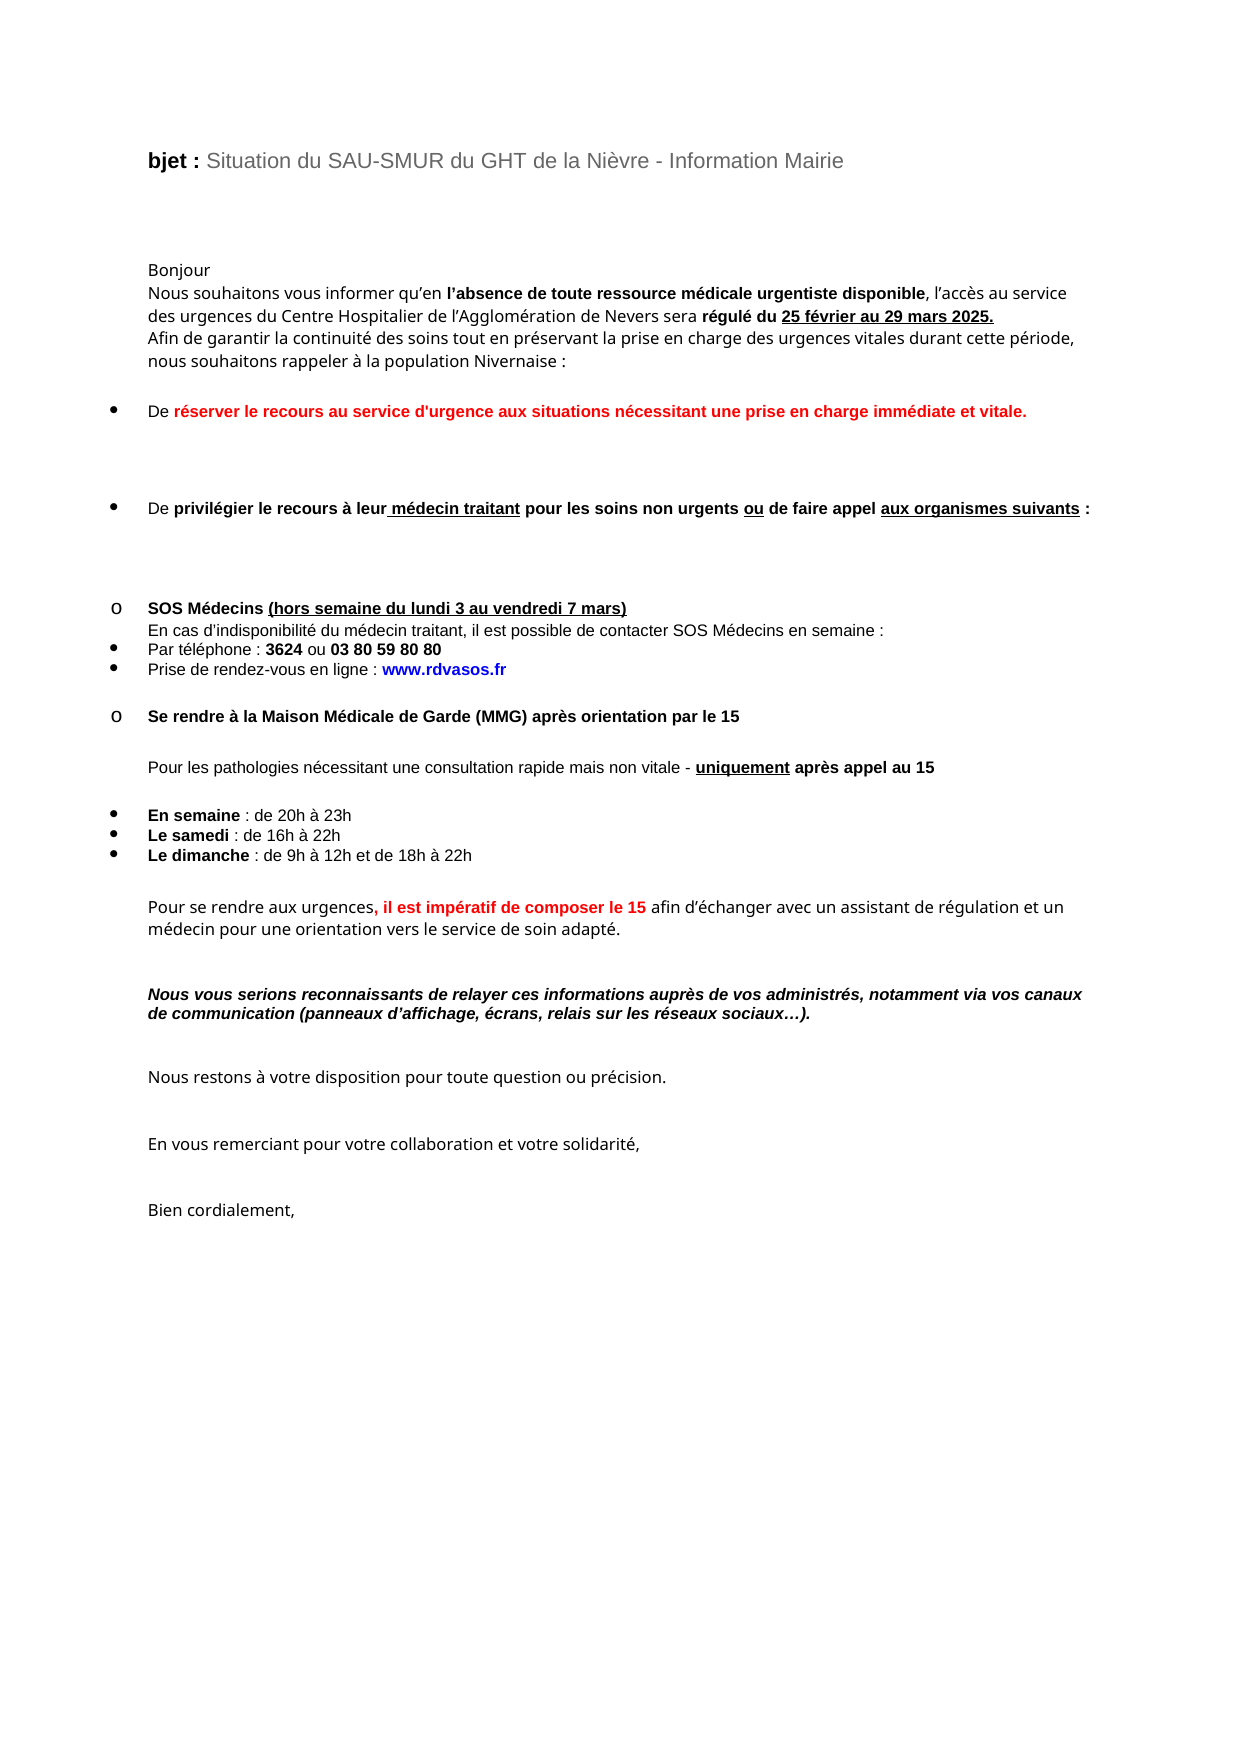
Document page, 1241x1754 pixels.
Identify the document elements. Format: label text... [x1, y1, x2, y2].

list En semaine : de 20h à 23h [110, 806, 1093, 826]
text En vous remerciant pour votre collaboration et votre solidarité, [148, 1132, 1093, 1155]
list De privilégier le recours à leur médecin traitant pour les soins non urgents ou de faire appel aux organismes suivants : [110, 499, 1093, 519]
text bjet : Situation du SAU-SMUR du GHT de la Nièvre - Information Mairie [148, 148, 1093, 173]
text Pour se rendre aux urgences, il est impératif de composer le 15 afin d’échanger avec un assistant de régulation et un médecin pour une orientation vers le service de soin adapté. [148, 895, 1093, 941]
text Afin de garantir la continuité des soins tout en préservant la prise en charge des urgences vitales durant cette période, nous souhaitons rappeler à la population Nivernaise : [148, 327, 1093, 372]
text Bien cordialement, [148, 1199, 1093, 1221]
list Prise de rendez-vous en ligne : www.rdvasos.fr [110, 659, 1093, 680]
text Pour les pathologies nécessitant une consultation rapide mais non vitale - uniquement après appel au 15 [148, 757, 1093, 777]
list Le samedi : de 16h à 22h [110, 826, 1093, 846]
text Nous restons à votre disposition pour toute question ou précision. [148, 1066, 1093, 1089]
list Se rendre à la Maison Médicale de Garde (MMG) après orientation par le 15 [110, 705, 1093, 728]
text Nous souhaitons vous informer qu’en l’absence de toute ressource médicale urgentiste disponible, l’accès au service des urgences du Centre Hospitalier de l’Agglomération de Nevers sera régulé du 25 février au 29 mars 2025. [148, 281, 1093, 327]
list Le dimanche : de 9h à 12h et de 18h à 22h [110, 846, 1093, 866]
list De réserver le recours au service d'urgence aux situations nécessitant une prise en charge immédiate et vitale. [110, 401, 1093, 422]
text Bonjour [148, 259, 1093, 281]
list SOS Médecins (hors semaine du lundi 3 au vendredi 7 mars) En cas d’indisponibilité du médecin traitant, il est possible de contacter SOS Médecins en semaine : [110, 597, 1093, 639]
text Nous vous serions reconnaissants de relayer ces informations auprès de vos administrés, notamment via vos canaux de communication (panneaux d’affichage, écrans, relais sur les réseaux sociaux…). [148, 984, 1093, 1023]
list Par téléphone : 3624 ou 03 80 59 80 80 [110, 639, 1093, 659]
